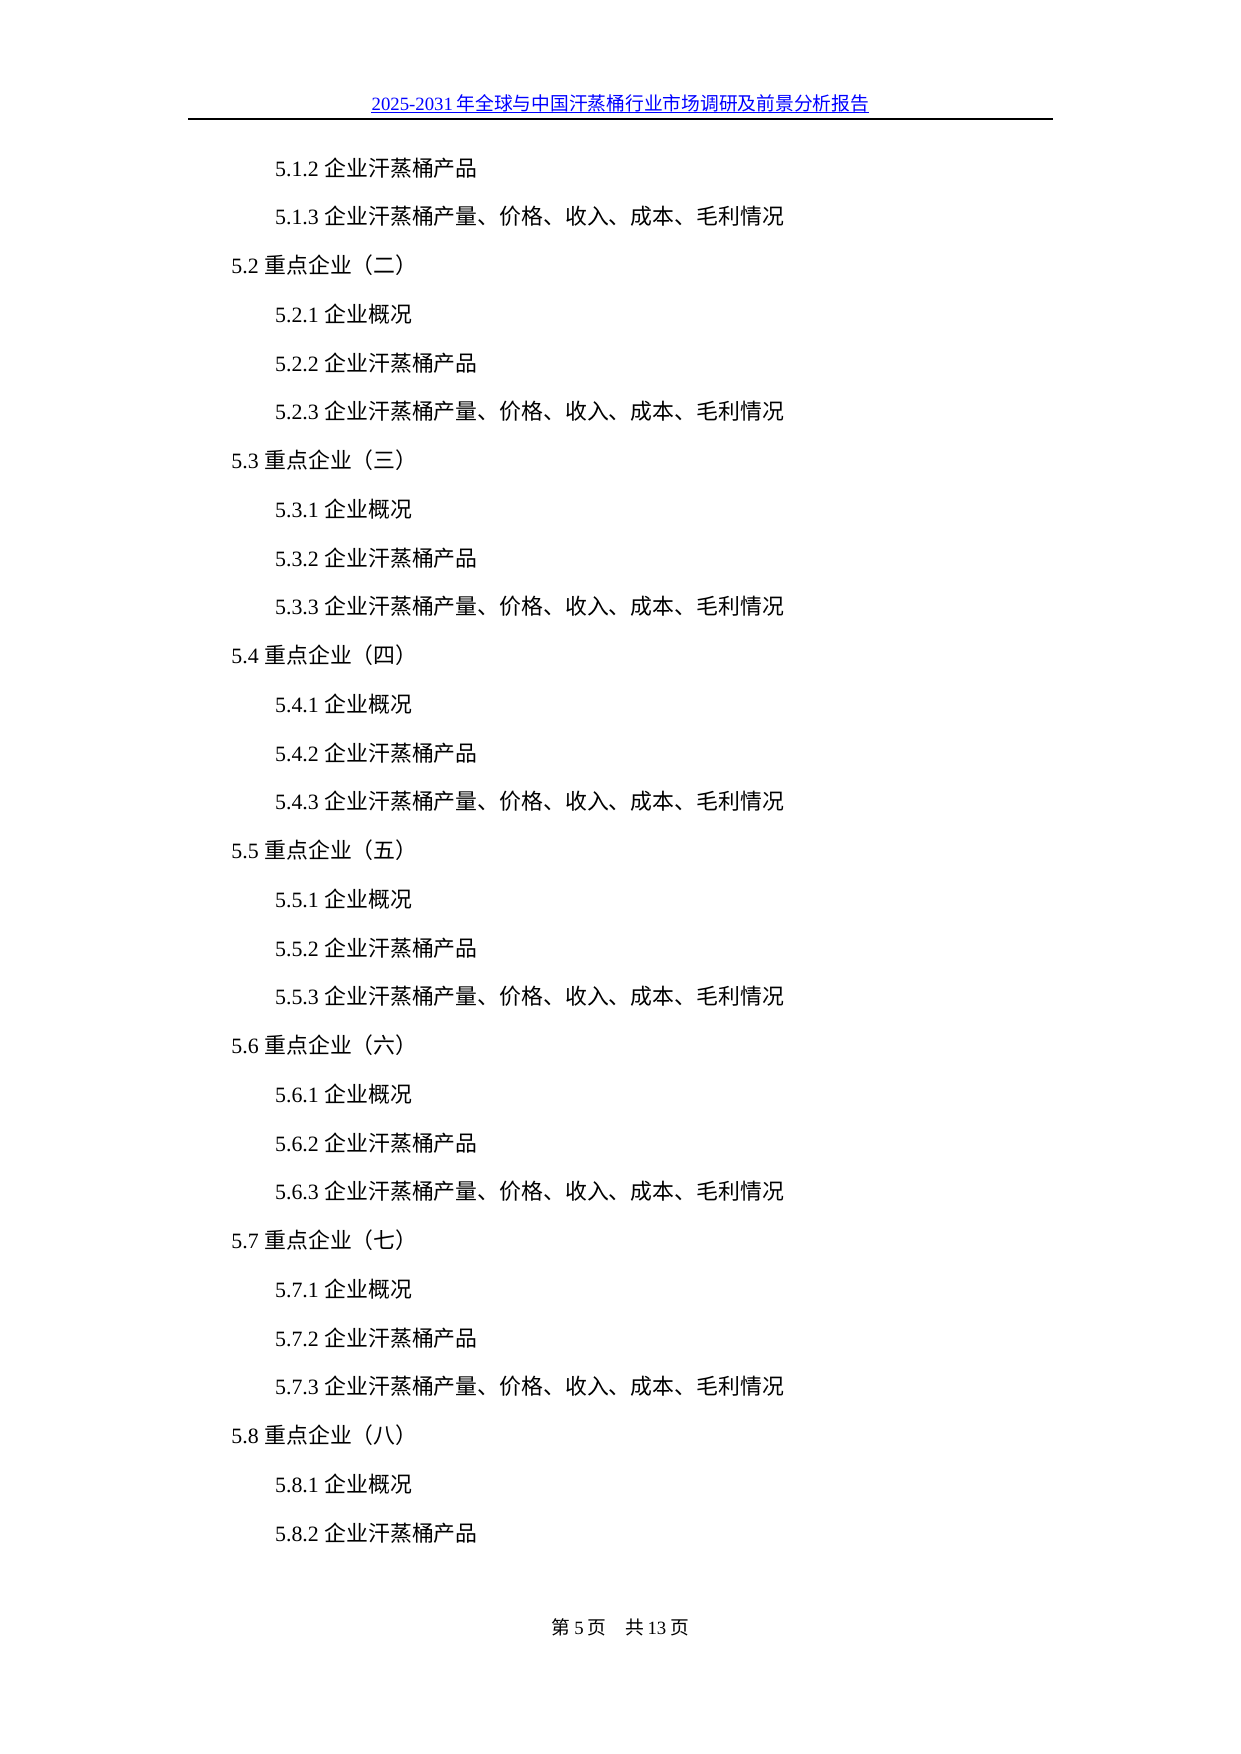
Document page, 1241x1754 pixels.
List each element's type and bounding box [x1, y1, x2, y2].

text [187, 150, 1053, 1548]
